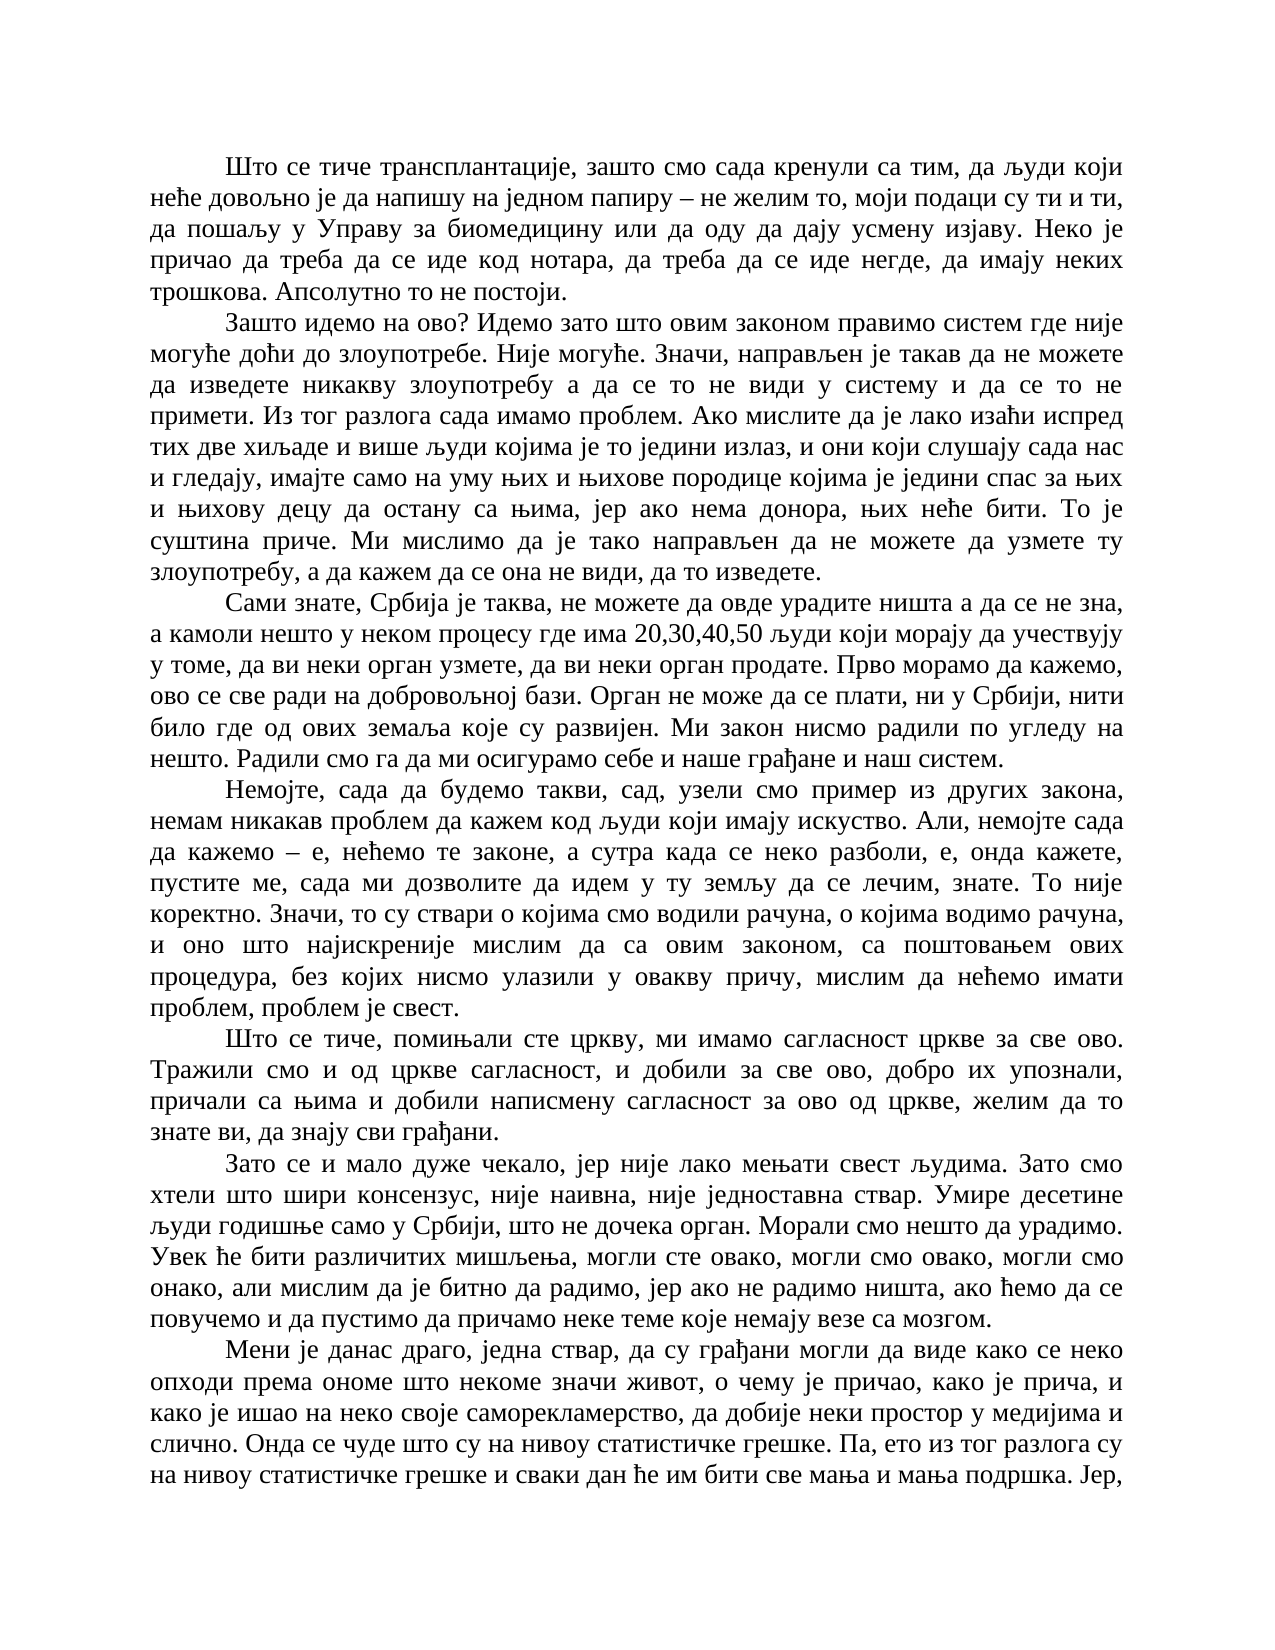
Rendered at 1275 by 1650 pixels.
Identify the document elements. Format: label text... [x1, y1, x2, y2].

text Немојте, сада да будемо такви, сад, узели смо пример из других закона, немам никакав проблем да кажем код људи који имају искуство. Али, немојте сада да кажемо – е, нећемо те законе, а сутра када се неко разболи, е, онда кажете, пустите ме, сада ми дозволите да идем у ту земљу да се лечим, знате. То није коректно. Значи, то су ствари о којима смо водили рачуна, о којима водимо рачуна, и оно што најискреније мислим да са овим законом, са поштовањем ових процедура, без којих нисмо улазили у овакву причу, мислим да нећемо имати проблем, проблем је свест. [150, 773, 1125, 1022]
text Зашто идемо на ово? Идемо зато што овим законом правимо систем где није могуће доћи до злоупотребе. Није могуће. Значи, направљен је такав да не можете да изведете никакву злоупотребу а да се то не види у систему и да се то не примети. Из тог разлога сада имамо проблем. Ако мислите да је лако изаћи испред тих две хиљаде и више људи којима је то једини излаз, и они који слушају сада нас и гледају, имајте само на уму њих и њихове породице којима је једини спас за њих и њихову децу да остану са њима, јер ако нема донора, њих неће бити. То је суштина приче. Ми мислимо да је тако направљен да не можете да узмете ту злоупотребу, а да кажем да се она не види, да то изведете. [150, 306, 1125, 586]
text Што се тиче трансплантације, зашто смо сада кренули са тим, да људи који неће довољно је да напишу на једном папиру – не желим то, моји подаци су ти и ти, да пошаљу у Управу за биомедицину или да оду да дају усмену изјаву. Неко је причао да треба да се иде код нотара, да треба да се иде негде, да имају неких трошкова. Апсолутно то не постоји. [150, 150, 1125, 306]
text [150, 1333, 1125, 1489]
text Што се тиче, помињали сте цркву, ми имамо сагласност цркве за све ово. Тражили смо и од цркве сагласност, и добили за све ово, добро их упознали, причали са њима и добили написмену сагласност за ово од цркве, желим да то знате ви, да знају сви грађани. [150, 1022, 1125, 1147]
text Сами знате, Србија је таква, не можете да овде урадите ништа а да се не зна, а камоли нешто у неком процесу где има 20,30,40,50 људи који морају да учествују у томе, да ви неки орган узмете, да ви неки орган продате. Прво морамо да кажемо, ово се све ради на добровољној бази. Орган не може да се плати, ни у Србији, нити било где од ових земаља које су развијен. Ми закон нисмо радили по угледу на нешто. Радили смо га да ми осигурамо себе и наше грађане и наш систем. [150, 586, 1125, 773]
text Зато се и мало дуже чекало, јер није лако мењати свест људима. Зато смо хтели што шири консензус, није наивна, није једноставна ствар. Умире десетине људи годишње само у Србији, што не дочека орган. Морали смо нешто да урадимо. Увек ће бити различитих мишљења, могли сте овако, могли смо овако, могли смо онако, али мислим да је битно да радимо, јер ако не радимо ништа, ако ћемо да се повучемо и да пустимо да причамо неке теме које немају везе са мозгом. [150, 1147, 1125, 1333]
